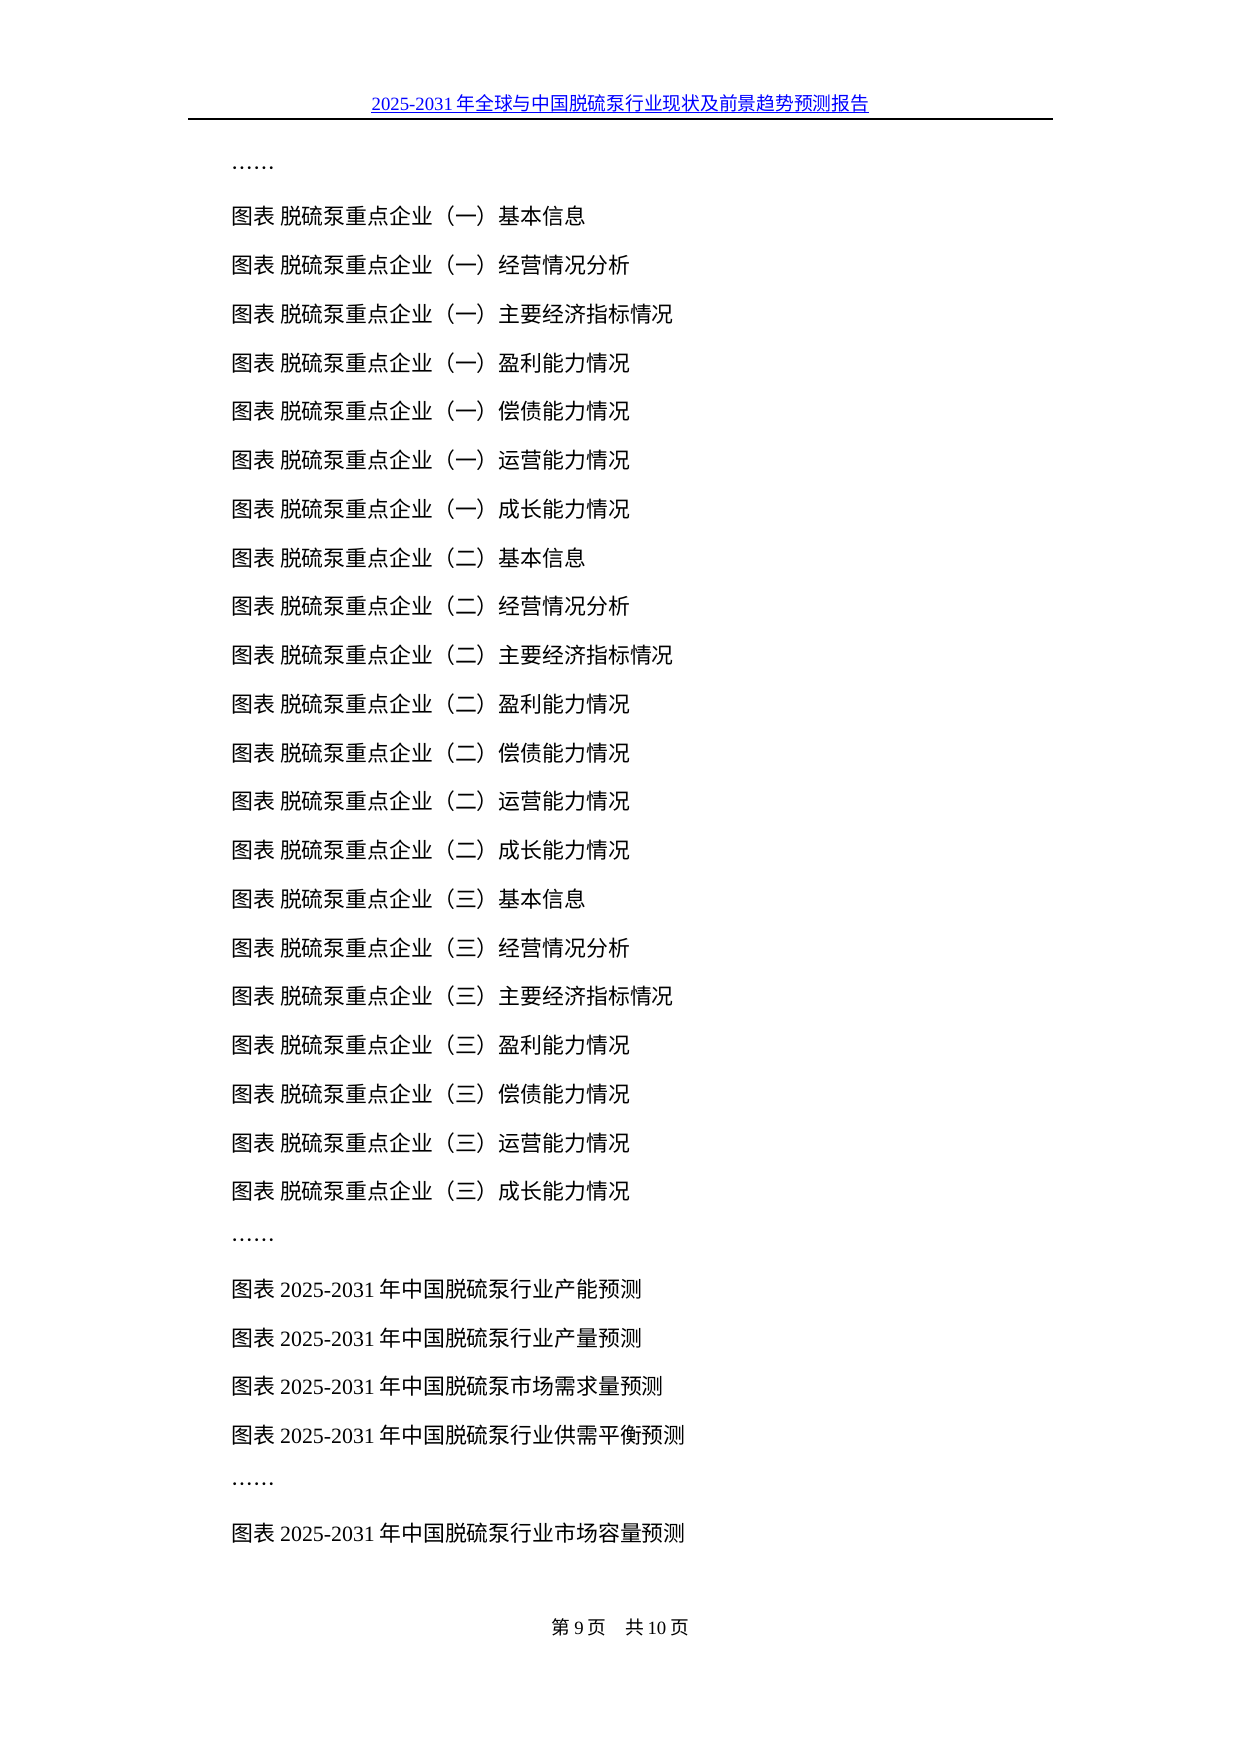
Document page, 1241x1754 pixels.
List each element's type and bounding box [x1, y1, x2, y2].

text [187, 150, 1053, 1548]
